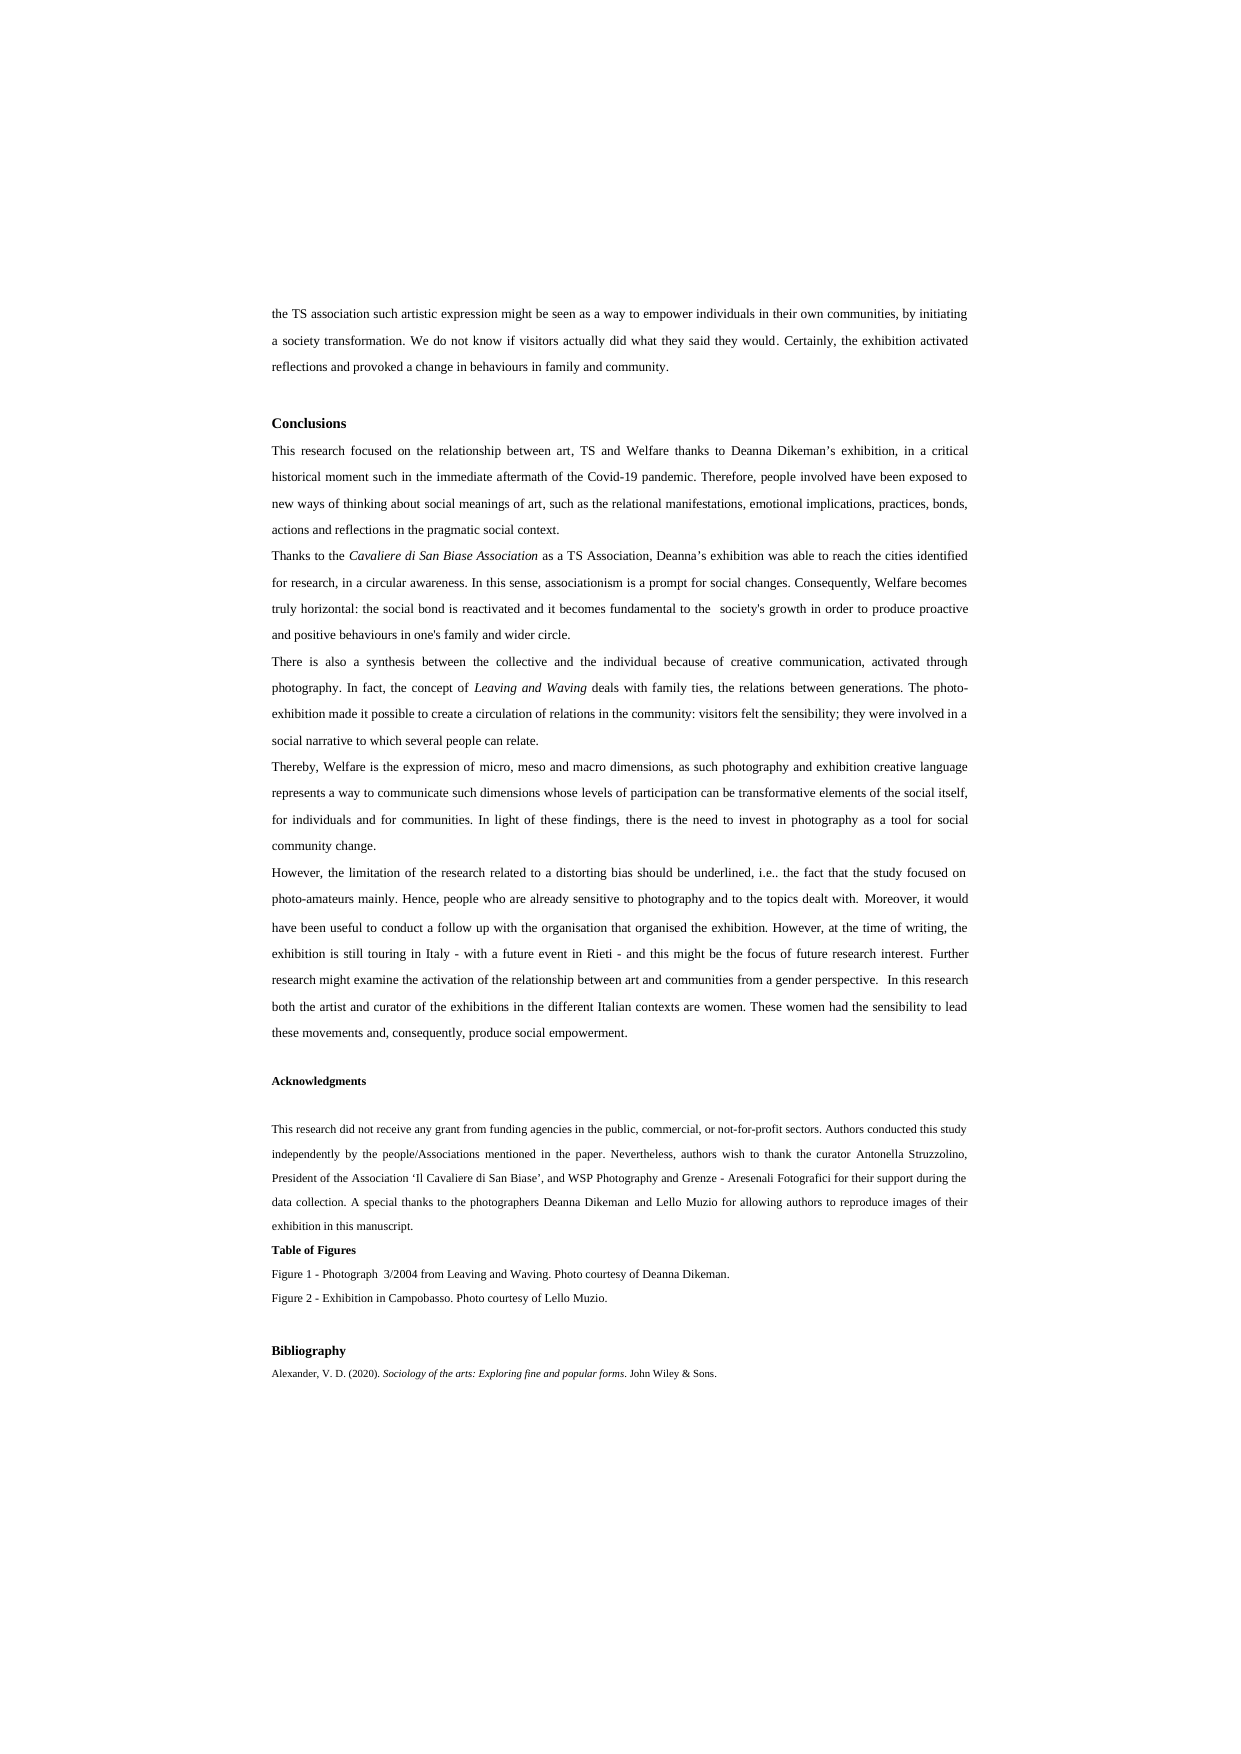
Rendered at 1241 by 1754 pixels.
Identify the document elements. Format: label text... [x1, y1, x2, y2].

text This research focused on the relationship between art, TS and Welfare thanks to Deanna Dikeman’s exhibition, in a critical historical moment such in the immediate aftermath of the Covid-19 pandemic. Therefore, people involved have been exposed to new ways of thinking about social meanings of art, such as the relational manifestations, emotional implications, practices, bonds, actions and reflections in the pragmatic social context. [271, 432, 968, 537]
text However, the limitation of the research related to a distorting bias should be underlined, i.e.. the fact that the study focused on photo-amateurs mainly. Hence, people who are already sensitive to photography and to the topics dealt with. Moreover, it would have been useful to conduct a follow up with the organisation that organised the exhibition. However, at the time of writing, the exhibition is still touring in Italy - with a future event in Rieti - and this might be the focus of future research interest. Further research might examine the activation of the relationship between art and communities from a gender perspective. In this research both the artist and curator of the exhibitions in the different Italian contexts are women. These women had the sensibility to lead these movements and, consequently, produce social empowerment. [271, 853, 968, 1040]
text Thereby, Welfare is the expression of micro, meso and macro dimensions, as such photography and exhibition creative language represents a way to communicate such dimensions whose levels of participation can be transformative elements of the social itself, for individuals and for communities. In light of these findings, there is the need to invest in photography as a tool for social community change. [271, 748, 968, 853]
text Table of Figures [271, 1233, 968, 1257]
text This research did not receive any grant from funding agencies in the public, commercial, or not-for-profit sectors. Authors conducted this study independently by the people/Associations mentioned in the paper. Nevertheless, authors wish to thank the curator Antonella Struzzolino, President of the Association ‘Il Cavaliere di San Biase’, and WSP Photography and Grenze - Aresenali Fotografici for their support during the data collection. A special thanks to the photographers Deanna Dikeman and Lello Muzio for allowing authors to reproduce images of their exhibition in this manuscript. [271, 1113, 968, 1233]
text Figure 2 - Exhibition in Campobasso. Photo courtesy of Lello Muzio. [271, 1281, 968, 1305]
text Figure 1 - Photograph 3/2004 from Leaving and Waving. Photo courtesy of Deanna Dikeman. [271, 1257, 968, 1281]
text Alexander, V. D. (2020). Sociology of the arts: Exploring fine and popular forms. John Wiley & Sons. [271, 1358, 968, 1379]
text Thanks to the Cavaliere di San Biase Association as a TS Association, Deanna’s exhibition was able to reach the cities identified for research, in a circular awareness. In this sense, associationism is a prompt for social changes. Consequently, Welfare becomes truly horizontal: the social bond is reactivated and it becomes fundamental to the society's growth in order to produce proactive and positive behaviours in one's family and wider circle. [271, 537, 968, 643]
text Acknowledgments [271, 1064, 968, 1088]
text There is also a synthesis between the collective and the individual because of creative communication, activated through photography. In fact, the concept of Leaving and Waving deals with family ties, the relations between generations. The photo-exhibition made it possible to create a circulation of relations in the community: visitors felt the sensibility; they were involved in a social narrative to which several people can relate. [271, 643, 968, 748]
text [271, 295, 968, 374]
text Conclusions [271, 403, 968, 432]
text Bibliography [271, 1331, 968, 1358]
